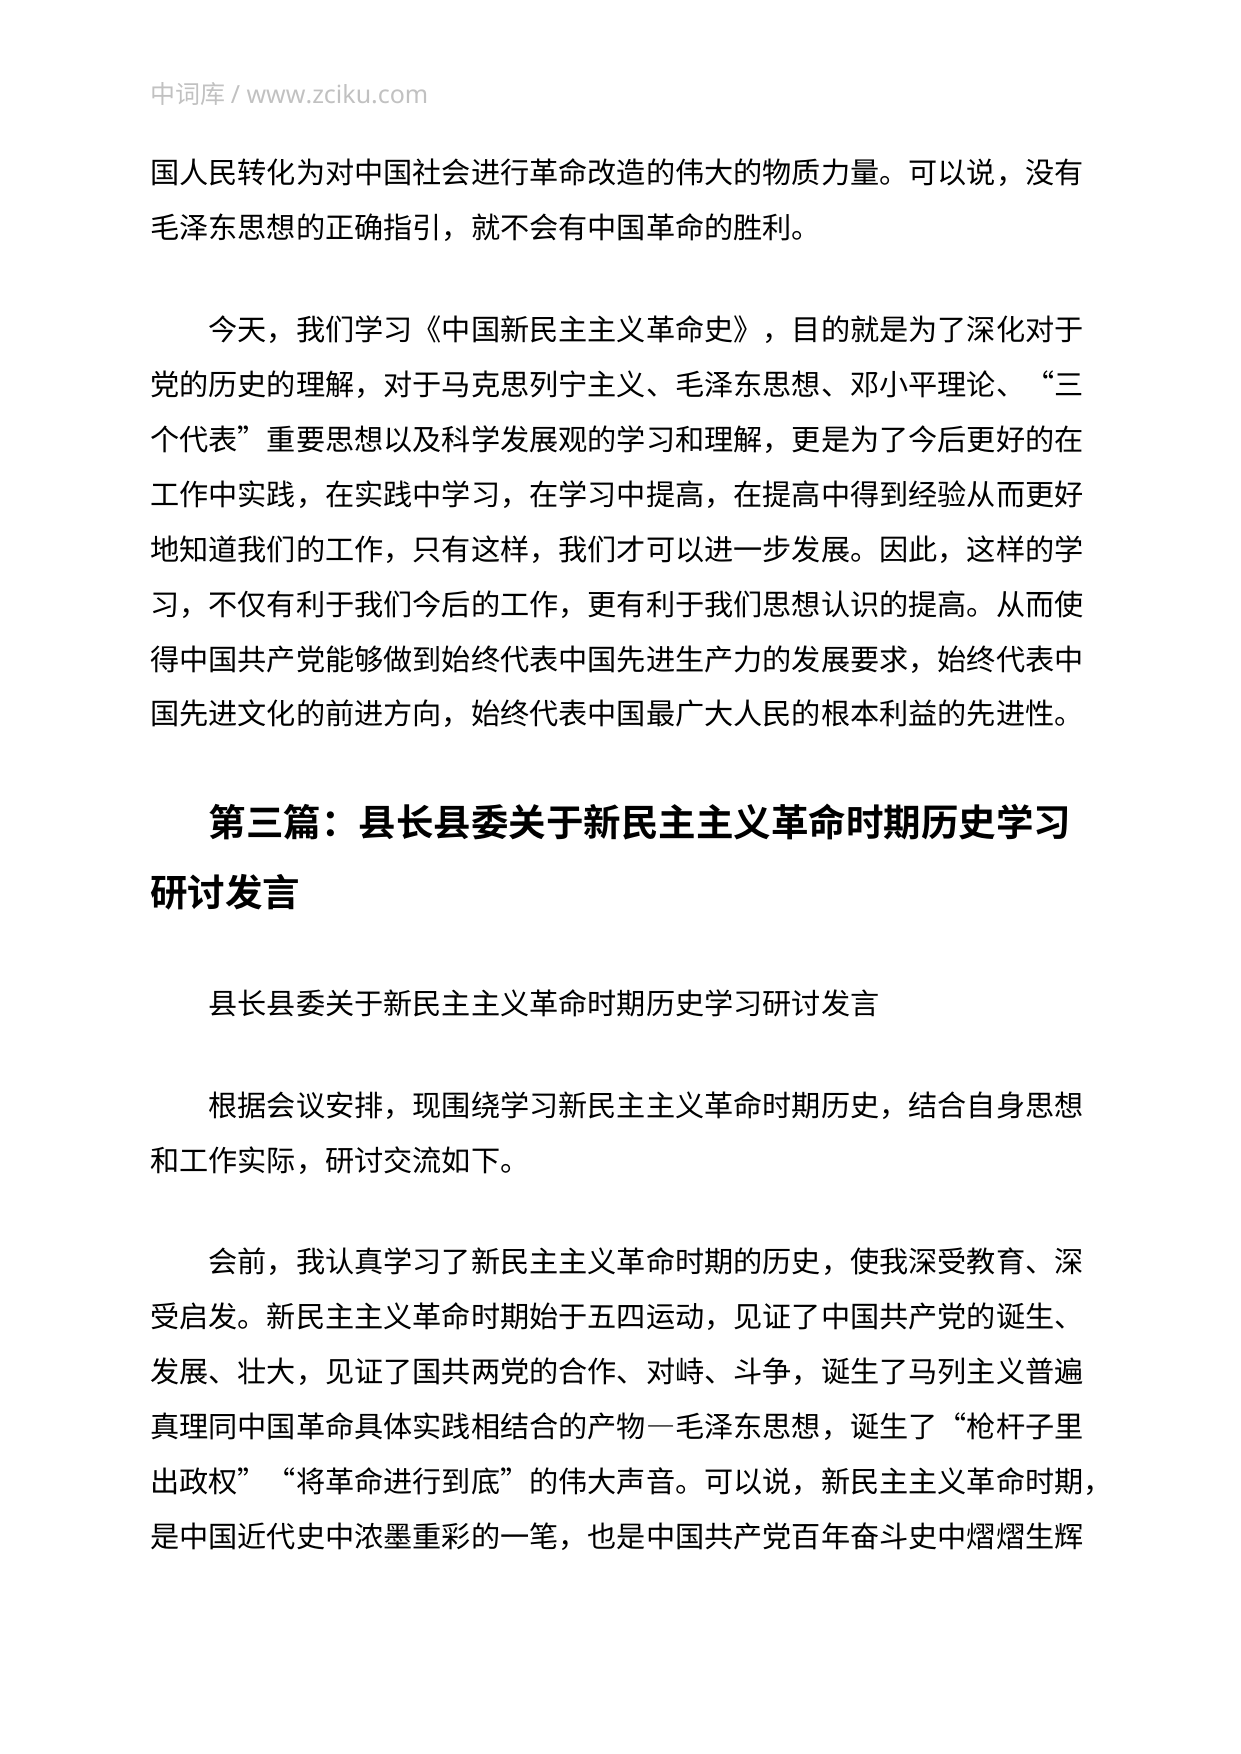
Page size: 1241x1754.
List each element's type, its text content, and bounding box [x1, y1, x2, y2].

text 根据会议安排，现围绕学习新民主主义革命时期历史，结合自身思想和工作实际，研讨交流如下。 [150, 1082, 1090, 1179]
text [150, 150, 1090, 247]
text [150, 1239, 1090, 1556]
text 县长县委关于新民主主义革命时期历史学习研讨发言 [150, 981, 1090, 1023]
text 第三篇：县长县委关于新民主主义革命时期历史学习研讨发言 [150, 793, 1090, 917]
text 今天，我们学习《中国新民主主义革命史》，目的就是为了深化对于党的历史的理解，对于马克思列宁主义、毛泽东思想、邓小平理论、“三个代表”重要思想以及科学发展观的学习和理解，更是为了今后更好的在工作中实践，在实践中学习，在学习中提高，在提高中得到经验从而更好地知道我们的工作，只有这样，我们才可以进一步发展。因此，这样的学习，不仅有利于我们今后的工作，更有利于我们思想认识的提高。从而使得中国共产党能够做到始终代表中国先进生产力的发展要求，始终代表中国先进文化的前进方向，始终代表中国最广大人民的根本利益的先进性。 [150, 307, 1090, 733]
